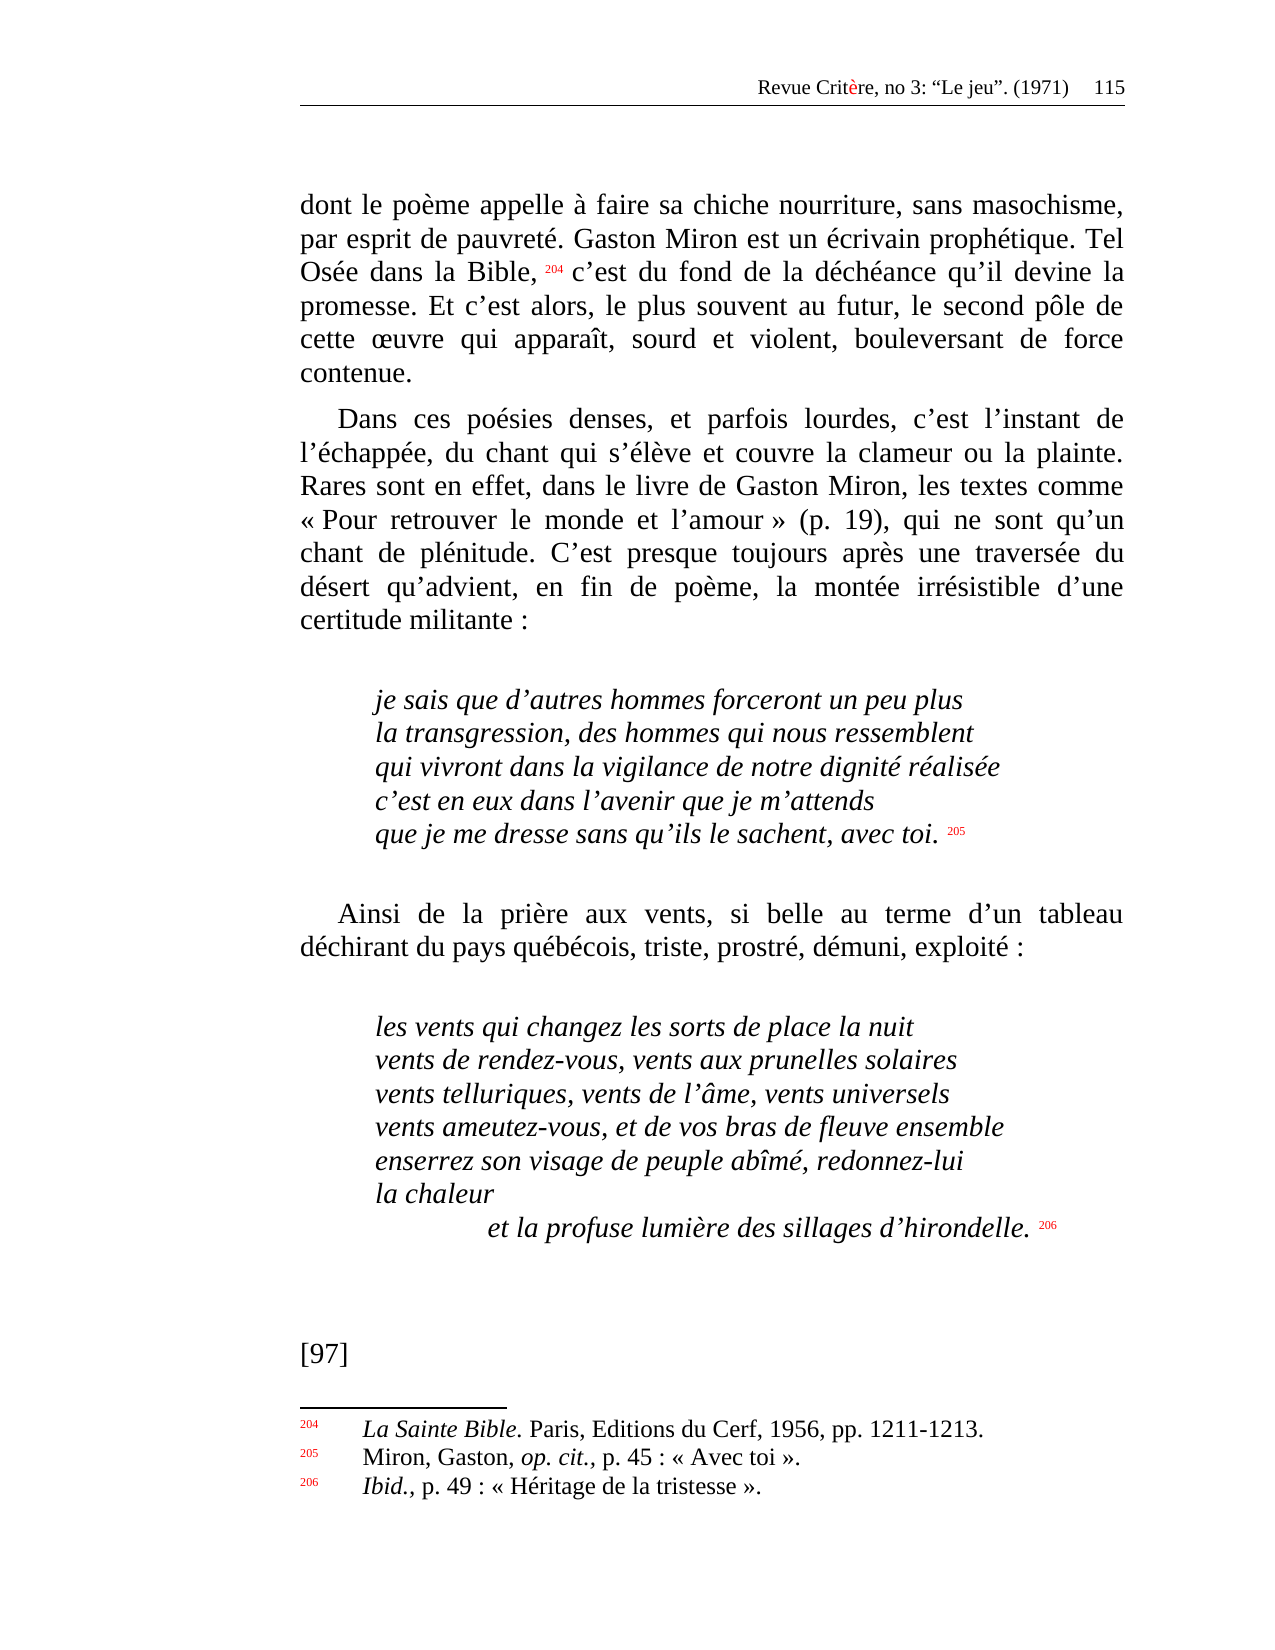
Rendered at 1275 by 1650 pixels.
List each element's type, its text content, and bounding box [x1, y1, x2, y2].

text que je me dresse sans qu’ils le sachent, avec toi. [375, 816, 1125, 850]
text la transgression, des hommes qui nous ressemblent [375, 716, 1125, 749]
text Dans ces poésies denses, et parfois lourdes, c’est l’instant de l’échappée, du chant qui s’élève et couvre la clameur ou la plainte. Rares sont en effet, dans le livre de Gaston Miron, les textes comme « Pour retrouver le monde et l’amour » (p. 19), qui ne sont qu’un chant de plénitude. C’est presque toujours après une traversée du désert qu’advient, en fin de poème, la montée irrésistible d’une certitude militante : [300, 401, 1125, 636]
text vents ameutez-vous, et de vos bras de fleuve ensemble [375, 1109, 1125, 1143]
text la chaleur [375, 1177, 1125, 1210]
text [97] [300, 1336, 1125, 1369]
text et la profuse lumière des sillages d’hirondelle. [487, 1210, 1125, 1244]
text vents telluriques, vents de l’âme, vents universels [375, 1076, 1125, 1109]
text je sais que d’autres hommes forceront un peu plus [375, 682, 1125, 716]
text les vents qui changez les sorts de place la nuit [375, 1009, 1125, 1042]
text qui vivront dans la vigilance de notre dignité réalisée [375, 749, 1125, 783]
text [300, 187, 1125, 389]
text enserrez son visage de peuple abîmé, redonnez-lui [375, 1143, 1125, 1177]
text vents de rendez-vous, vents aux prunelles solaires [375, 1042, 1125, 1076]
text Ainsi de la prière aux vents, si belle au terme d’un tableau déchirant du pays québécois, triste, prostré, démuni, exploité : [300, 896, 1125, 963]
text c’est en eux dans l’avenir que je m’attends [375, 783, 1125, 816]
